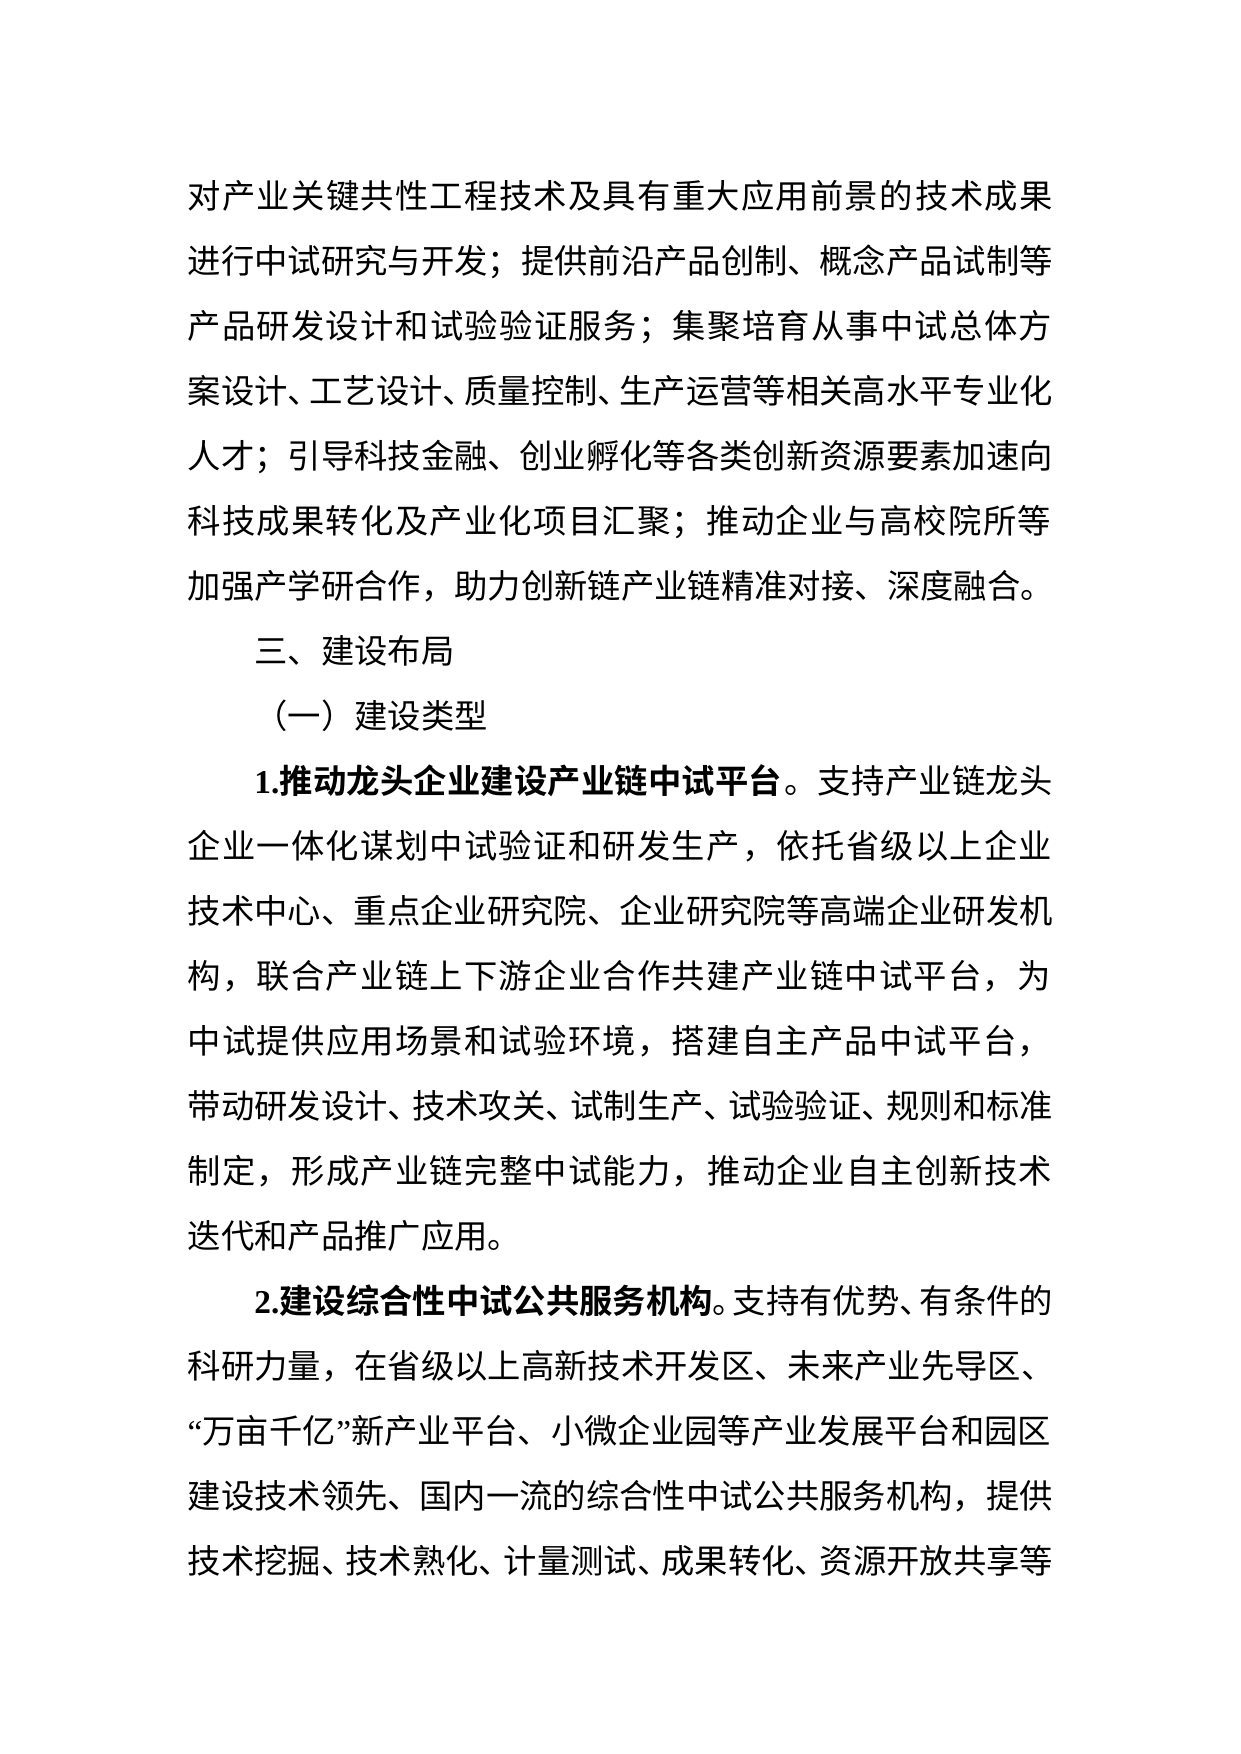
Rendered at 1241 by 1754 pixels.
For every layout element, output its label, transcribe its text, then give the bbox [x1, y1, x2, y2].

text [187, 162, 1053, 747]
text 1.推动龙头企业建设产业链中试平台。支持产业链龙头企业一体化谋划中试验证和研发生产，依托省级以上企业技术中心、重点企业研究院、企业研究院等高端企业研发机构，联合产业链上下游企业合作共建产业链中试平台，为中试提供应用场景和试验环境，搭建自主产品中试平台，带动研发设计、技术攻关、试制生产、试验验证、规则和标准制定，形成产业链完整中试能力，推动企业自主创新技术迭代和产品推广应用。 [187, 877, 1053, 1397]
list （一）建设类型 [187, 812, 1053, 877]
list 三、建设布局 [187, 747, 1053, 812]
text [187, 1397, 1053, 1592]
